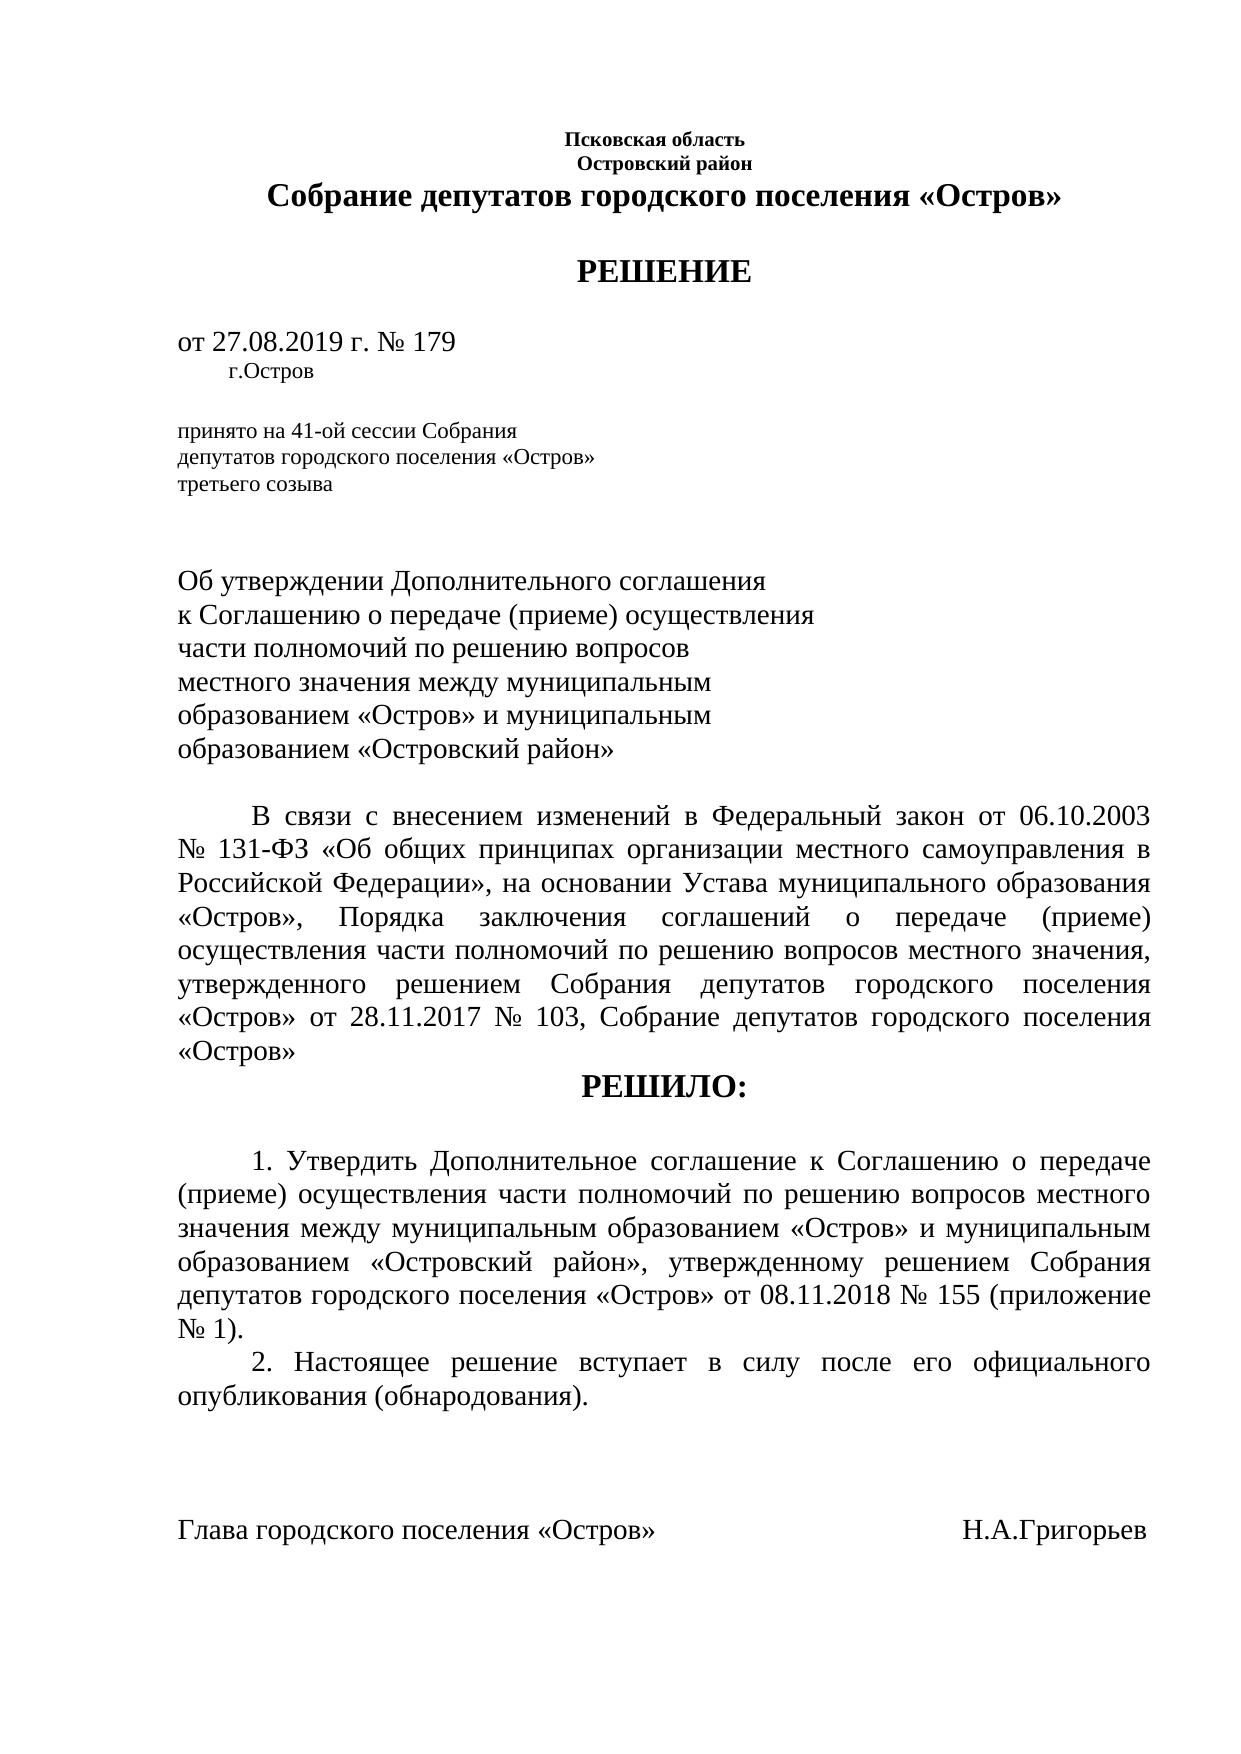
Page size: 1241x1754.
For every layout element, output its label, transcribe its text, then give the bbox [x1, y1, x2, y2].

text Об утверждении Дополнительного соглашения [177, 563, 1152, 597]
text 2. Настоящее решение вступает в силу после его официального опубликования (обнародования). [177, 1344, 1152, 1411]
text В связи с внесением изменений в Федеральный закон от 06.10.2003 № 131-ФЗ «Об общих принципах организации местного самоуправления в Российской Федерации», на основании Устава муниципального образования «Остров», Порядка заключения соглашений о передаче (приеме) осуществления части полномочий по решению вопросов местного значения, утвержденного решением Собрания депутатов городского поселения «Остров» от 28.11.2017 № 103, Собрание депутатов городского поселения «Остров» [177, 798, 1152, 1066]
text РЕШИЛО: [177, 1066, 1152, 1105]
text Собрание депутатов городского поселения «Остров» [177, 175, 1152, 213]
text к Соглашению о передаче (приеме) осуществления [177, 597, 1152, 630]
text от 27.08.2019 г. № 179 [177, 324, 1152, 357]
text РЕШЕНИЕ [177, 252, 1152, 290]
text образованием «Остров» и муниципальным [177, 697, 1152, 731]
text Глава городского поселения «Остров» Н.А.Григорьев [177, 1512, 1152, 1546]
text части полномочий по решению вопросов [177, 630, 1152, 664]
text образованием «Островский район» [177, 731, 1152, 764]
text Псковская область [177, 127, 1152, 151]
text третьего созыва [177, 470, 1152, 496]
text 1. Утвердить Дополнительное соглашение к Соглашению о передаче (приеме) осуществления части полномочий по решению вопросов местного значения между муниципальным образованием «Остров» и муниципальным образованием «Островский район», утвержденному решением Собрания депутатов городского поселения «Остров» от 08.11.2018 № 155 (приложение № 1). [177, 1143, 1152, 1344]
text принято на 41-ой сессии Собрания [177, 417, 1152, 443]
text г.Остров [177, 357, 1152, 383]
text местного значения между муниципальным [177, 664, 1152, 697]
text Островский район [177, 151, 1152, 175]
text депутатов городского поселения «Остров» [177, 443, 1152, 470]
